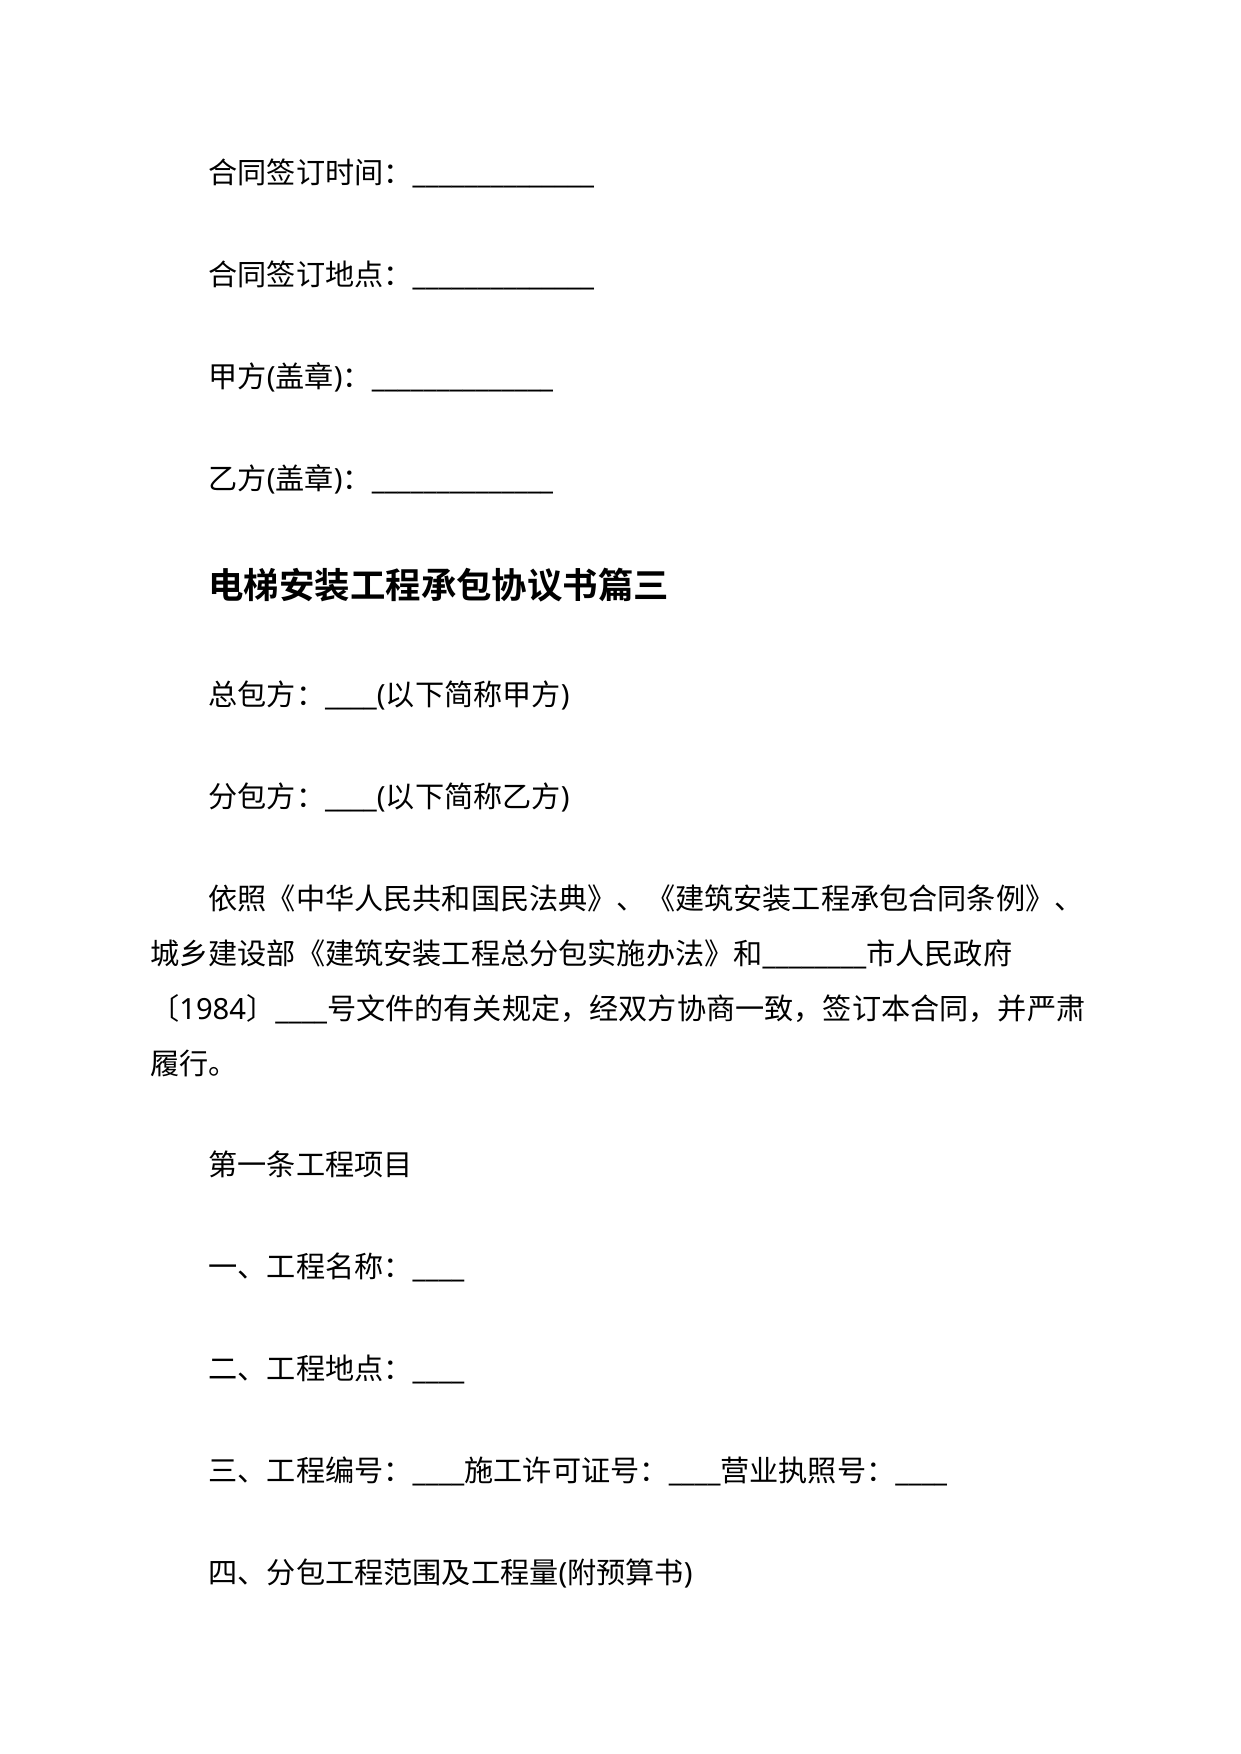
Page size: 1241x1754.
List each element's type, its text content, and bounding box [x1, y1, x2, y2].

text 电梯安装工程承包协议书篇三 [150, 558, 1090, 609]
text 第一条工程项目 [150, 1142, 1090, 1184]
text 合同签订时间：______________ [150, 150, 1090, 192]
text 依照《中华人民共和国民法典》、《建筑安装工程承包合同条例》、城乡建设部《建筑安装工程总分包实施办法》和________市人民政府〔1984〕____号文件的有关规定，经双方协商一致，签订本合同，并严肃履行。 [150, 875, 1090, 1082]
text 合同签订地点：______________ [150, 252, 1090, 294]
text 甲方(盖章)：______________ [150, 354, 1090, 396]
text 四、分包工程范围及工程量(附预算书) [150, 1550, 1090, 1592]
text 总包方：____(以下简称甲方) [150, 671, 1090, 714]
text 三、工程编号：____施工许可证号：____营业执照号：____ [150, 1448, 1090, 1490]
text 分包方：____(以下简称乙方) [150, 773, 1090, 816]
text 乙方(盖章)：______________ [150, 456, 1090, 498]
text 二、工程地点：____ [150, 1346, 1090, 1388]
text 一、工程名称：____ [150, 1244, 1090, 1286]
